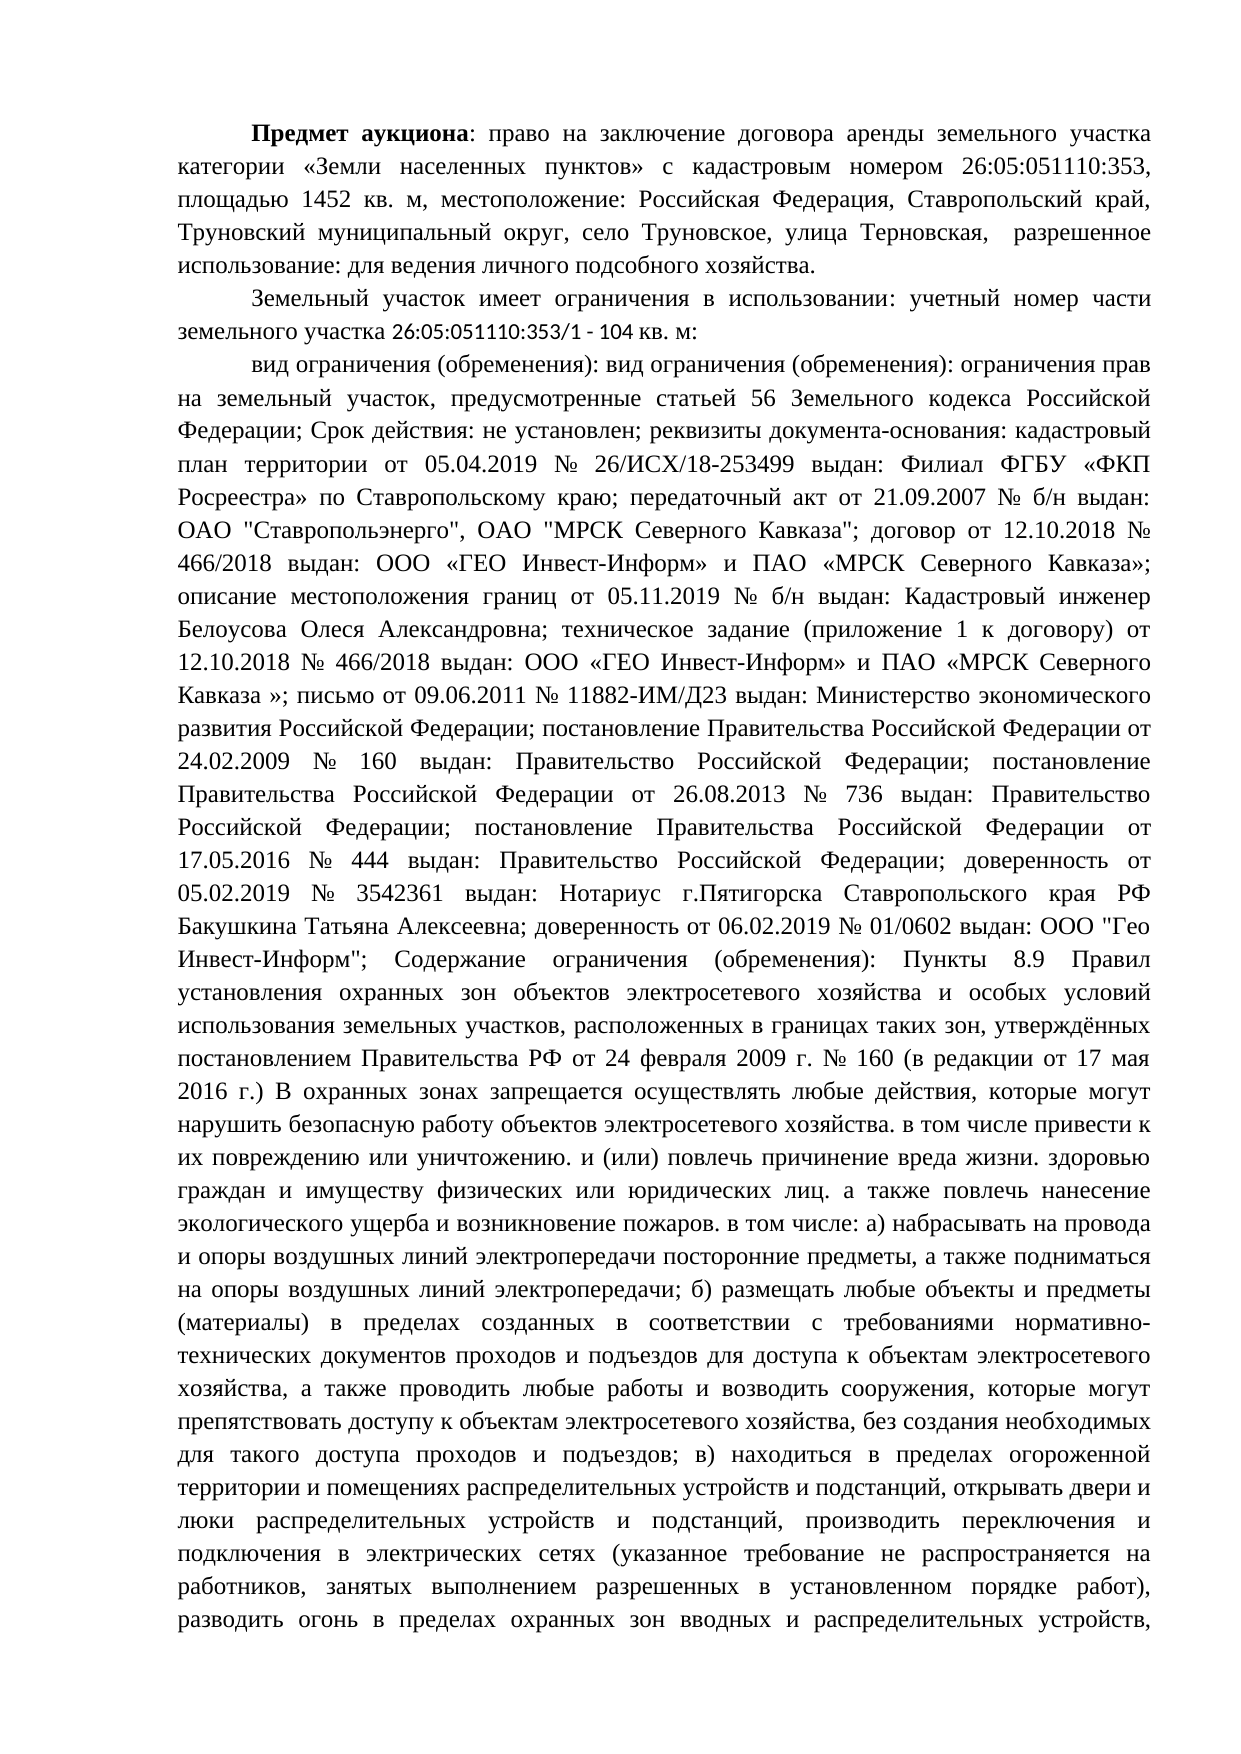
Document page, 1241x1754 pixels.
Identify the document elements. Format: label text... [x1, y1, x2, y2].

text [177, 349, 1152, 1633]
text Земельный участок имеет ограничения в использовании: учетный номер части земельного участка 26:05:051110:353/1 - 104 кв. м: [177, 283, 1152, 345]
text Предмет аукциона: право на заключение договора аренды земельного участка категории «Земли населенных пунктов» с кадастровым номером 26:05:051110:353, площадью 1452 кв. м, местоположение: Российская Федерация, Ставропольский край, Труновский муниципальный округ, село Труновское, улица Терновская, разрешенное использование: для ведения личного подсобного хозяйства. [177, 118, 1152, 279]
